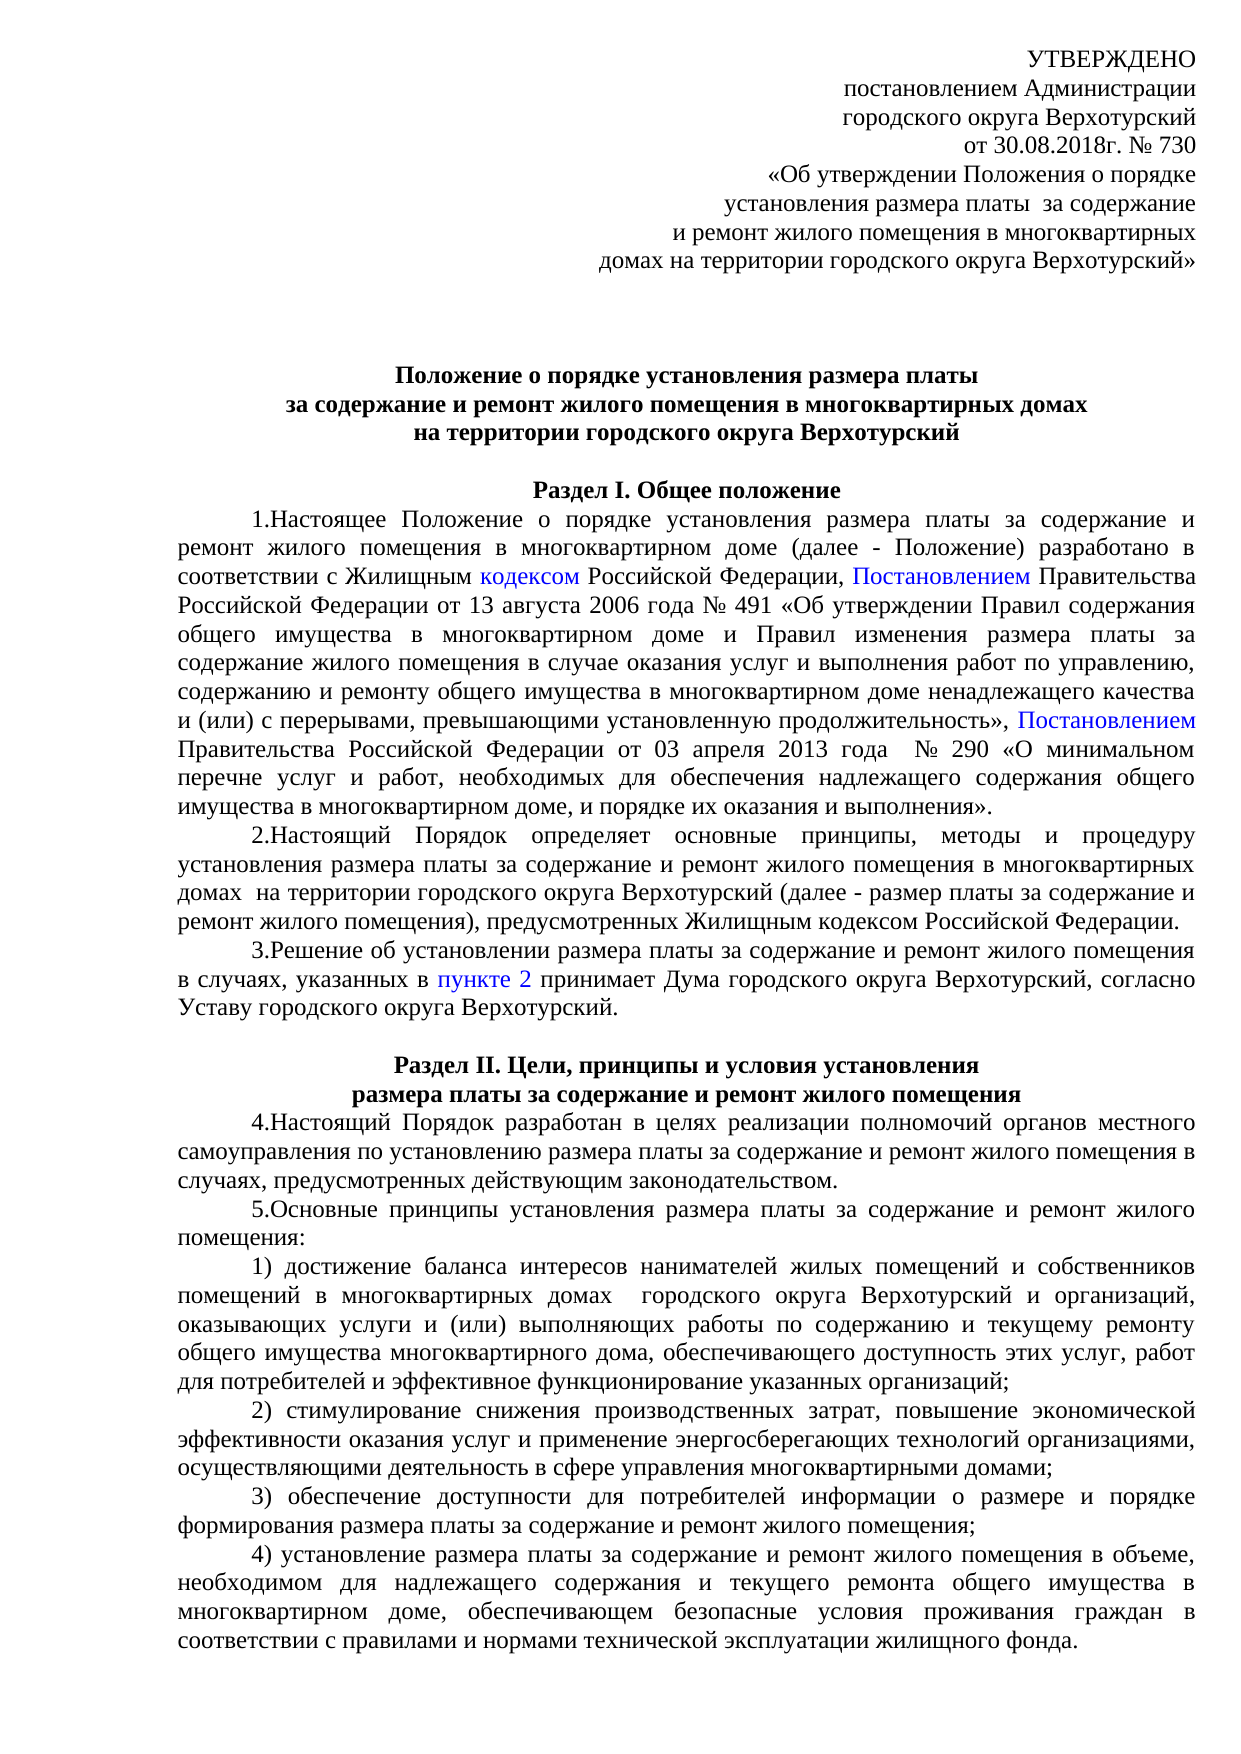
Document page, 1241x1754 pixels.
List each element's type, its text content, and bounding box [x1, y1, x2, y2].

title домах на территории городского округа Верхотурский» [177, 246, 1196, 274]
title Положение о порядке установления размера платы [177, 360, 1196, 389]
text Раздел II. Цели, принципы и условия установления [177, 1050, 1196, 1079]
text 5.Основные принципы установления размера платы за содержание и ремонт жилого помещения: [177, 1194, 1196, 1251]
text от 30.08.2018г. № 730 [177, 131, 1196, 159]
title на территории городского округа Верхотурский [177, 417, 1196, 446]
text 2) стимулирование снижения производственных затрат, повышение экономической эффективности оказания услуг и применение энергосберегающих технологий организациями, осуществляющими деятельность в сфере управления многоквартирными домами; [177, 1395, 1196, 1481]
text 4.Настоящий Порядок разработан в целях реализации полномочий органов местного самоуправления по установлению размера платы за содержание и ремонт жилого помещения в случаях, предусмотренных действующим законодательством. [177, 1107, 1196, 1194]
text 1.Настоящее Положение о порядке установления размера платы за содержание и ремонт жилого помещения в многоквартирном доме (далее - Положение) разработано в соответствии с Жилищным кодексом Российской Федерации, Постановлением Правительства Российской Федерации от 13 августа 2006 года № 491 «Об утверждении Правил содержания общего имущества в многоквартирном доме и Правил изменения размера платы за содержание жилого помещения в случае оказания услуг и выполнения работ по управлению, содержанию и ремонту общего имущества в многоквартирном доме ненадлежащего качества и (или) с перерывами, превышающими установленную продолжительность», Постановлением Правительства Российской Федерации от 03 апреля 2013 года № 290 «О минимальном перечне услуг и работ, необходимых для обеспечения надлежащего содержания общего имущества в многоквартирном доме, и порядке их оказания и выполнения». [177, 504, 1196, 820]
text размера платы за содержание и ремонт жилого помещения [177, 1079, 1196, 1107]
text УТВЕРЖДЕНО [177, 44, 1196, 73]
text 3) обеспечение доступности для потребителей информации о размере и порядке формирования размера платы за содержание и ремонт жилого помещения; [177, 1481, 1196, 1539]
title за содержание и ремонт жилого помещения в многоквартирных домах [177, 389, 1196, 417]
text Раздел I. Общее положение [177, 475, 1196, 504]
text 4) установление размера платы за содержание и ремонт жилого помещения в объеме, необходимом для надлежащего содержания и текущего ремонта общего имущества в многоквартирном доме, обеспечивающем безопасные условия проживания граждан в соответствии с правилами и нормами технической эксплуатации жилищного фонда. [177, 1539, 1196, 1654]
text городского округа Верхотурский [177, 102, 1196, 131]
title «Об утверждении Положения о порядке [177, 159, 1196, 188]
text 2.Настоящий Порядок определяет основные принципы, методы и процедуру установления размера платы за содержание и ремонт жилого помещения в многоквартирных домах на территории городского округа Верхотурский (далее - размер платы за содержание и ремонт жилого помещения), предусмотренных Жилищным кодексом Российской Федерации. [177, 820, 1196, 935]
text 1) достижение баланса интересов нанимателей жилых помещений и собственников помещений в многоквартирных домах городского округа Верхотурский и организаций, оказывающих услуги и (или) выполняющих работы по содержанию и текущему ремонту общего имущества многоквартирного дома, обеспечивающего доступность этих услуг, работ для потребителей и эффективное функционирование указанных организаций; [177, 1251, 1196, 1395]
text 3.Решение об установлении размера платы за содержание и ремонт жилого помещения в случаях, указанных в пункте 2 принимает Дума городского округа Верхотурский, согласно Уставу городского округа Верхотурский. [177, 935, 1196, 1021]
text постановлением Администрации [177, 73, 1196, 102]
title установления размера платы за содержание [177, 188, 1196, 217]
title и ремонт жилого помещения в многоквартирных [177, 217, 1196, 246]
